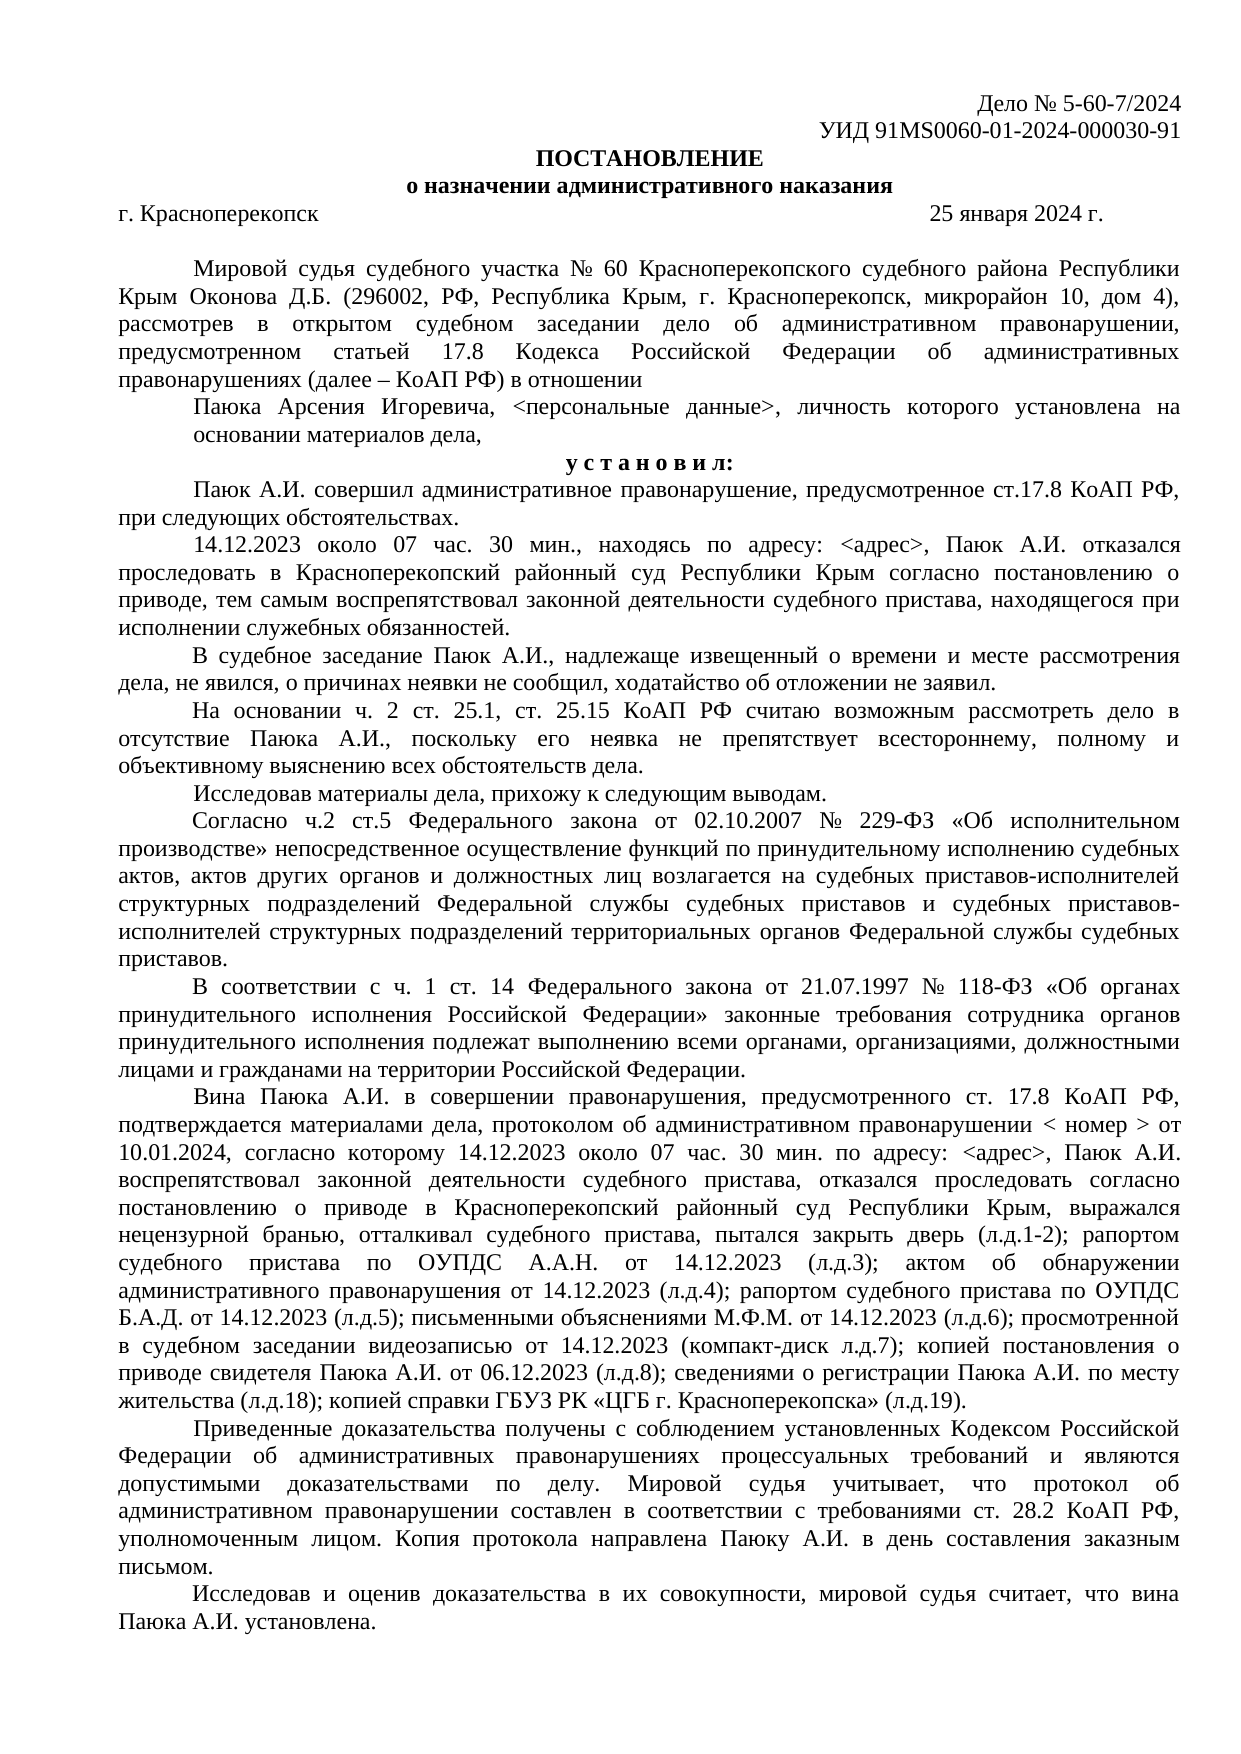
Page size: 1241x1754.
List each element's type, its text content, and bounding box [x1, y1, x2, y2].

text 14.12.2023 около 07 час. 30 мин., находясь по адресу: <адрес>, Паюк А.И. отказался проследовать в Красноперекопский районный суд Республики Крым согласно постановлению о приводе, тем самым воспрепятствовал законной деятельности судебного пристава, находящегося при исполнении служебных обязанностей. [118, 530, 1181, 641]
text Вина Паюка А.И. в совершении правонарушения, предусмотренного ст. 17.8 КоАП РФ, подтверждается материалами дела, протоколом об административном правонарушении < номер > от 10.01.2024, согласно которому 14.12.2023 около 07 час. 30 мин. по адресу: <адрес>, Паюк А.И. воспрепятствовал законной деятельности судебного пристава, отказался проследовать согласно постановлению о приводе в Красноперекопский районный суд Республики Крым, выражался нецензурной бранью, отталкивал судебного пристава, пытался закрыть дверь (л.д.1-2); рапортом судебного пристава по ОУПДС А.А.Н. от 14.12.2023 (л.д.3); актом об обнаружении административного правонарушения от 14.12.2023 (л.д.4); рапортом судебного пристава по ОУПДС Б.А.Д. от 14.12.2023 (л.д.5); письменными объяснениями М.Ф.М. от 14.12.2023 (л.д.6); просмотренной в судебном заседании видеозаписью от 14.12.2023 (компакт-диск л.д.7); копией постановления о приводе свидетеля Паюка А.И. от 06.12.2023 (л.д.8); сведениями о регистрации Паюка А.И. по месту жительства (л.д.18); копией справки ГБУЗ РК «ЦГБ г. Красноперекопска» (л.д.19). [118, 1082, 1181, 1414]
text Паюка Арсения Игоревича, <персональные данные>, личность которого установлена на основании материалов дела, [193, 392, 1181, 447]
text о назначении административного наказания [118, 171, 1181, 199]
text Исследовав материалы дела, прихожу к следующим выводам. [118, 779, 1181, 806]
text На основании ч. 2 ст. 25.1, ст. 25.15 КоАП РФ считаю возможным рассмотреть дело в отсутствие Паюка А.И., поскольку его неявка не препятствует всестороннему, полному и объективному выяснению всех обстоятельств дела. [118, 696, 1181, 779]
text Мировой судья судебного участка № 60 Красноперекопского судебного района Республики Крым Оконова Д.Б. (296002, РФ, Республика Крым, г. Красноперекопск, микрорайон 10, дом 4), рассмотрев в открытом судебном заседании дело об административном правонарушении, предусмотренном статьей 17.8 Кодекса Российской Федерации об административных правонарушениях (далее – КоАП РФ) в отношении [118, 254, 1181, 392]
text Паюк А.И. совершил административное правонарушение, предусмотренное ст.17.8 КоАП РФ, при следующих обстоятельствах. [118, 475, 1181, 530]
text Приведенные доказательства получены с соблюдением установленных Кодексом Российской Федерации об административных правонарушениях процессуальных требований и являются допустимыми доказательствами по делу. Мировой судья учитывает, что протокол об административном правонарушении составлен в соответствии с требованиями ст. 28.2 КоАП РФ, уполномоченным лицом. Копия протокола направлена Паюку А.И. в день составления заказным письмом. [118, 1414, 1181, 1579]
text В судебное заседание Паюк А.И., надлежаще извещенный о времени и месте рассмотрения дела, не явился, о причинах неявки не сообщил, ходатайство об отложении не заявил. [118, 641, 1181, 696]
text ПОСТАНОВЛЕНИЕ [118, 144, 1181, 171]
text Исследовав и оценив доказательства в их совокупности, мировой судья считает, что вина Паюка А.И. установлена. [118, 1579, 1181, 1634]
text Согласно ч.2 ст.5 Федерального закона от 02.10.2007 № 229-ФЗ «Об исполнительном производстве» непосредственное осуществление функций по принудительному исполнению судебных актов, актов других органов и должностных лиц возлагается на судебных приставов-исполнителей структурных подразделений Федеральной службы судебных приставов и судебных приставов-исполнителей структурных подразделений территориальных органов Федеральной службы судебных приставов. [118, 806, 1181, 972]
text у с т а н о в и л: [118, 447, 1181, 475]
text УИД 91MS0060-01-2024-000030-91 [118, 116, 1181, 144]
text г. Красноперекопск 25 января 2024 г. [118, 199, 1181, 227]
text Дело № 5-60-7/2024 [118, 89, 1181, 116]
text В соответствии с ч. 1 ст. 14 Федерального закона от 21.07.1997 № 118-ФЗ «Об органах принудительного исполнения Российской Федерации» законные требования сотрудника органов принудительного исполнения подлежат выполнению всеми органами, организациями, должностными лицами и гражданами на территории Российской Федерации. [118, 972, 1181, 1082]
